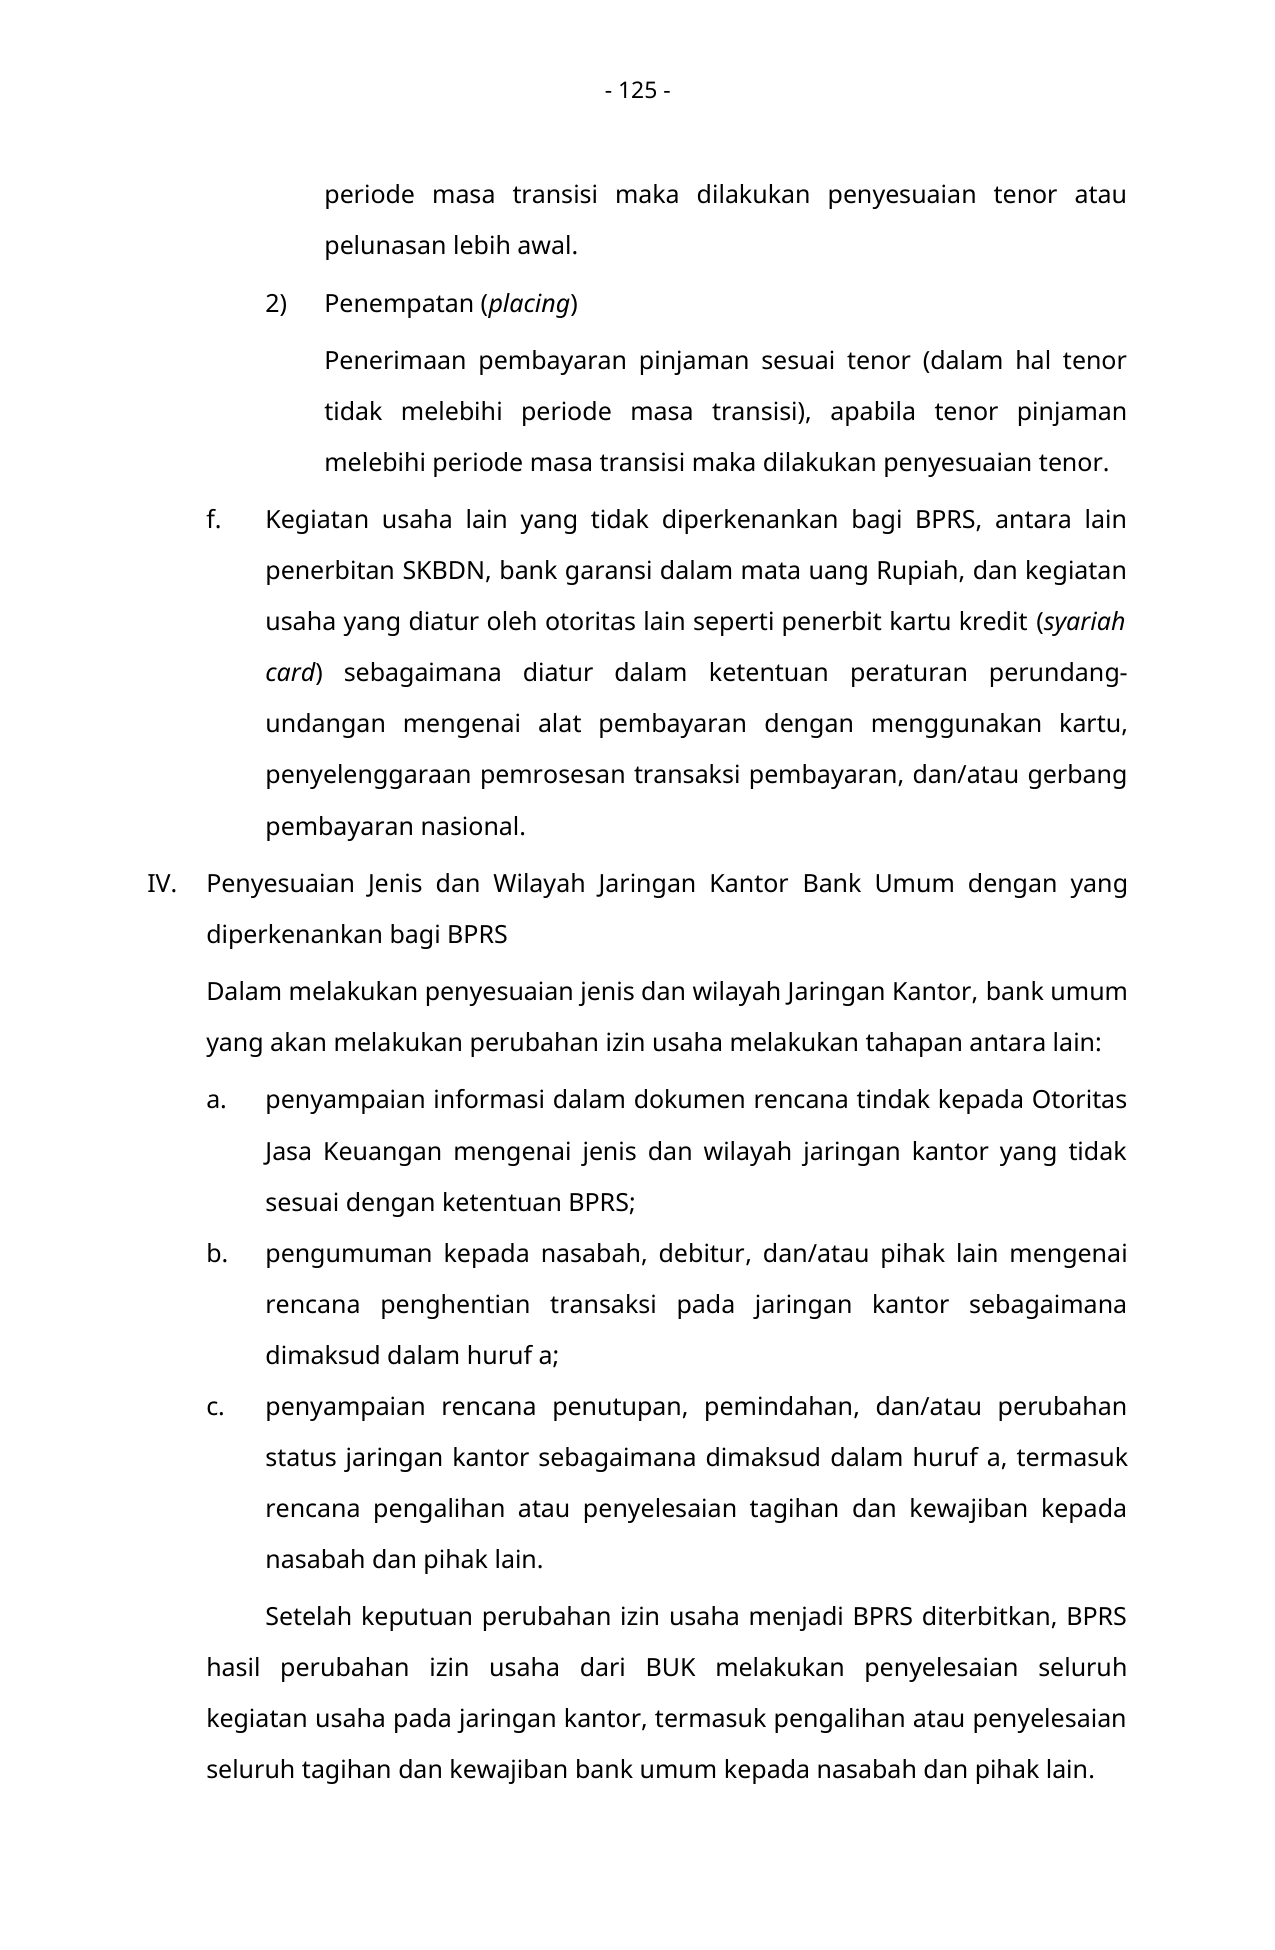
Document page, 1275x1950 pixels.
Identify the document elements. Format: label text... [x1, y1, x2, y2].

list penyampaian informasi dalam dokumen rencana tindak kepada Otoritas Jasa Keuangan mengenai jenis dan wilayah jaringan kantor yang tidak sesuai dengan ketentuan BPRS; [206, 1082, 1128, 1218]
list Kegiatan usaha lain yang tidak diperkenankan bagi BPRS, antara lain penerbitan SKBDN, bank garansi dalam mata uang Rupiah, dan kegiatan usaha yang diatur oleh otoritas lain seperti penerbit kartu kredit (syariah card) sebagaimana diatur dalam ketentuan peraturan perundang-undangan mengenai alat pembayaran dengan menggunakan kartu, penyelenggaraan pemrosesan transaksi pembayaran, dan/atau gerbang pembayaran nasional. [206, 502, 1128, 842]
list Penyesuaian Jenis dan Wilayah Jaringan Kantor Bank Umum dengan yang diperkenankan bagi BPRS [147, 866, 1128, 951]
list Penerimaan pembayaran pinjaman sesuai tenor (dalam hal tenor tidak melebihi periode masa transisi), apabila tenor pinjaman melebihi periode masa transisi maka dilakukan penyesuaian tenor. [324, 343, 1128, 479]
text Setelah keputuan perubahan izin usaha menjadi BPRS diterbitkan, BPRS hasil perubahan izin usaha dari BUK melakukan penyelesaian seluruh kegiatan usaha pada jaringan kantor, termasuk pengalihan atau penyelesaian seluruh tagihan dan kewajiban bank umum kepada nasabah dan pihak lain. [206, 1599, 1128, 1786]
list Penempatan (placing) [265, 285, 1128, 319]
list penyampaian rencana penutupan, pemindahan, dan/atau perubahan status jaringan kantor sebagaimana dimaksud dalam huruf a, termasuk rencana pengalihan atau penyelesaian tagihan dan kewajiban kepada nasabah dan pihak lain. [206, 1388, 1128, 1576]
text Dalam melakukan penyesuaian jenis dan wilayah Jaringan Kantor, bank umum yang akan melakukan perubahan izin usaha melakukan tahapan antara lain: [206, 974, 1128, 1059]
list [324, 177, 1128, 262]
list pengumuman kepada nasabah, debitur, dan/atau pihak lain mengenai rencana penghentian transaksi pada jaringan kantor sebagaimana dimaksud dalam huruf a; [206, 1235, 1128, 1371]
